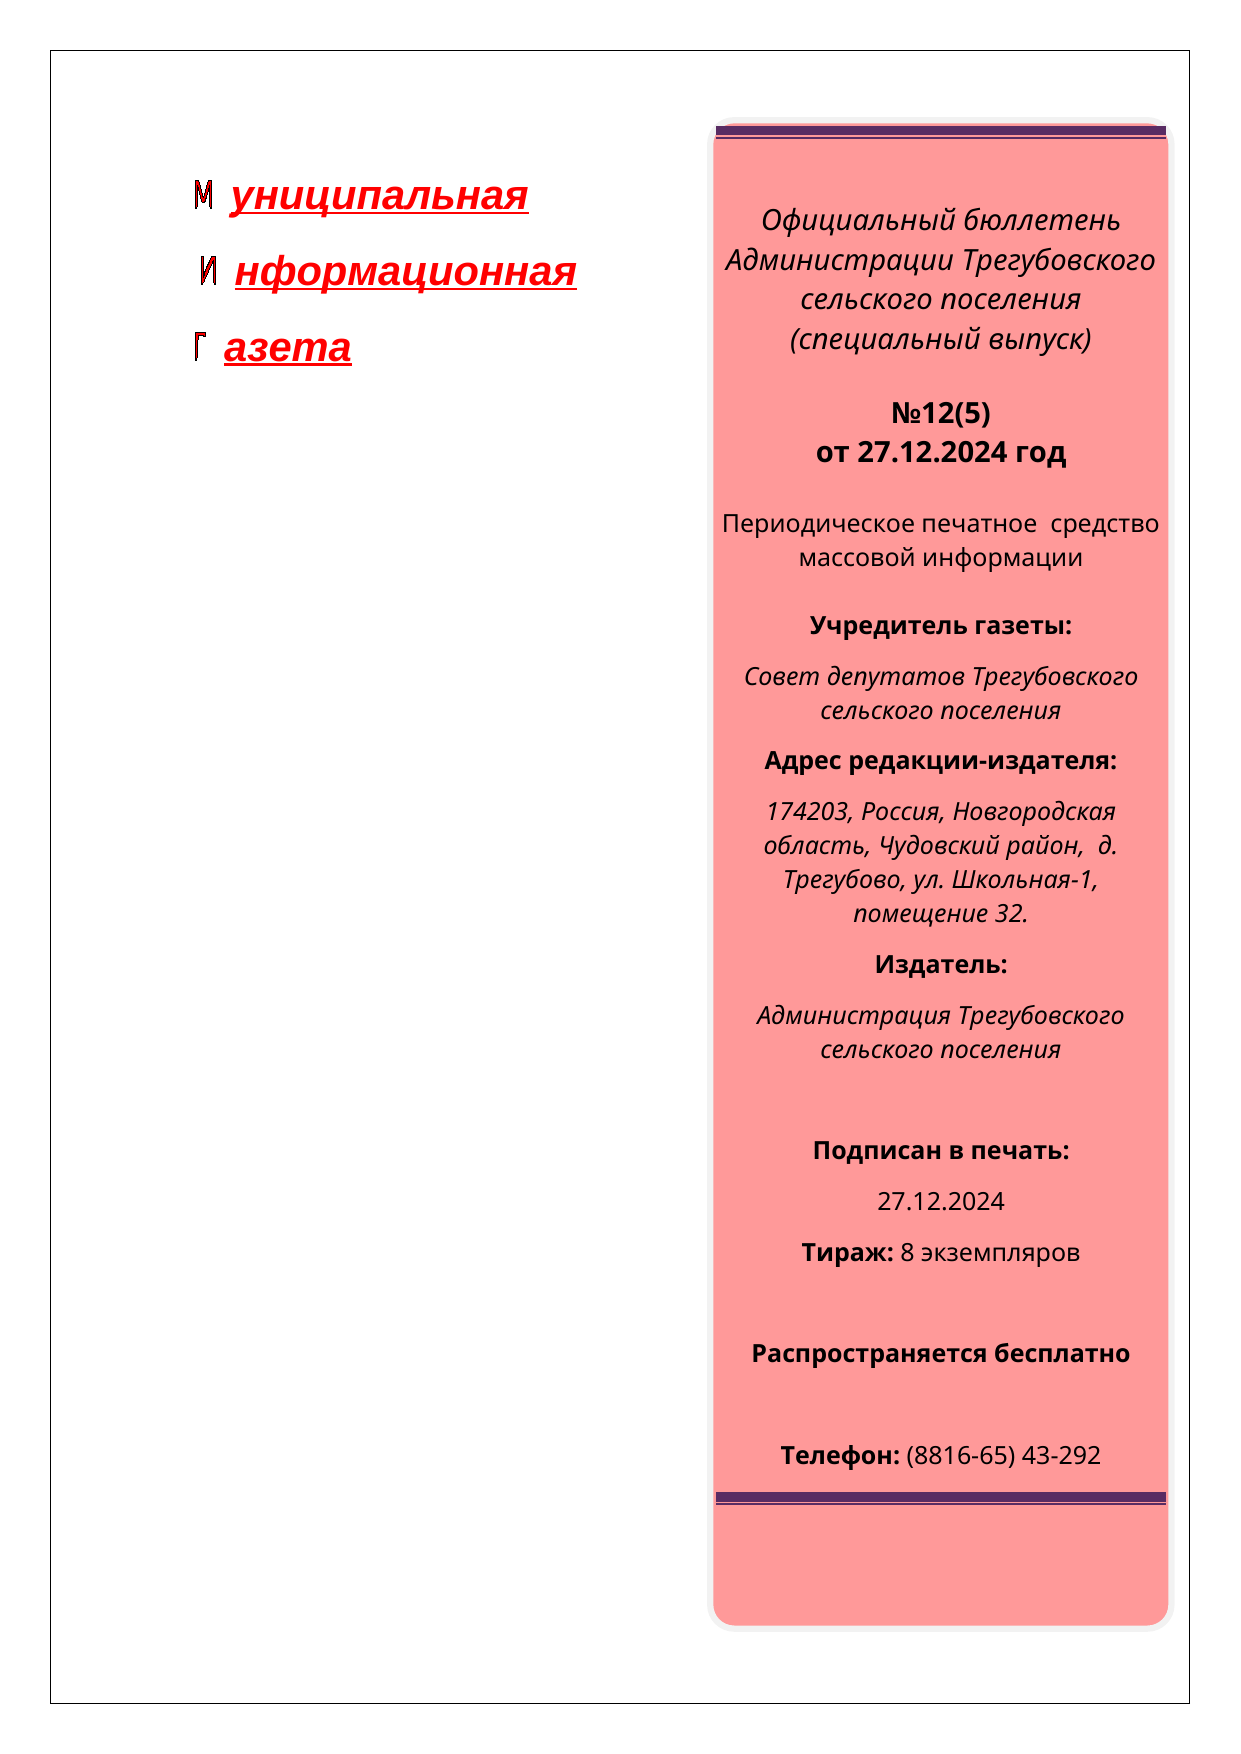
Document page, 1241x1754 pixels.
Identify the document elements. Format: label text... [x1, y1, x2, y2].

text нформационная [177, 246, 707, 294]
text азета [177, 322, 707, 370]
text униципальная [177, 170, 707, 218]
